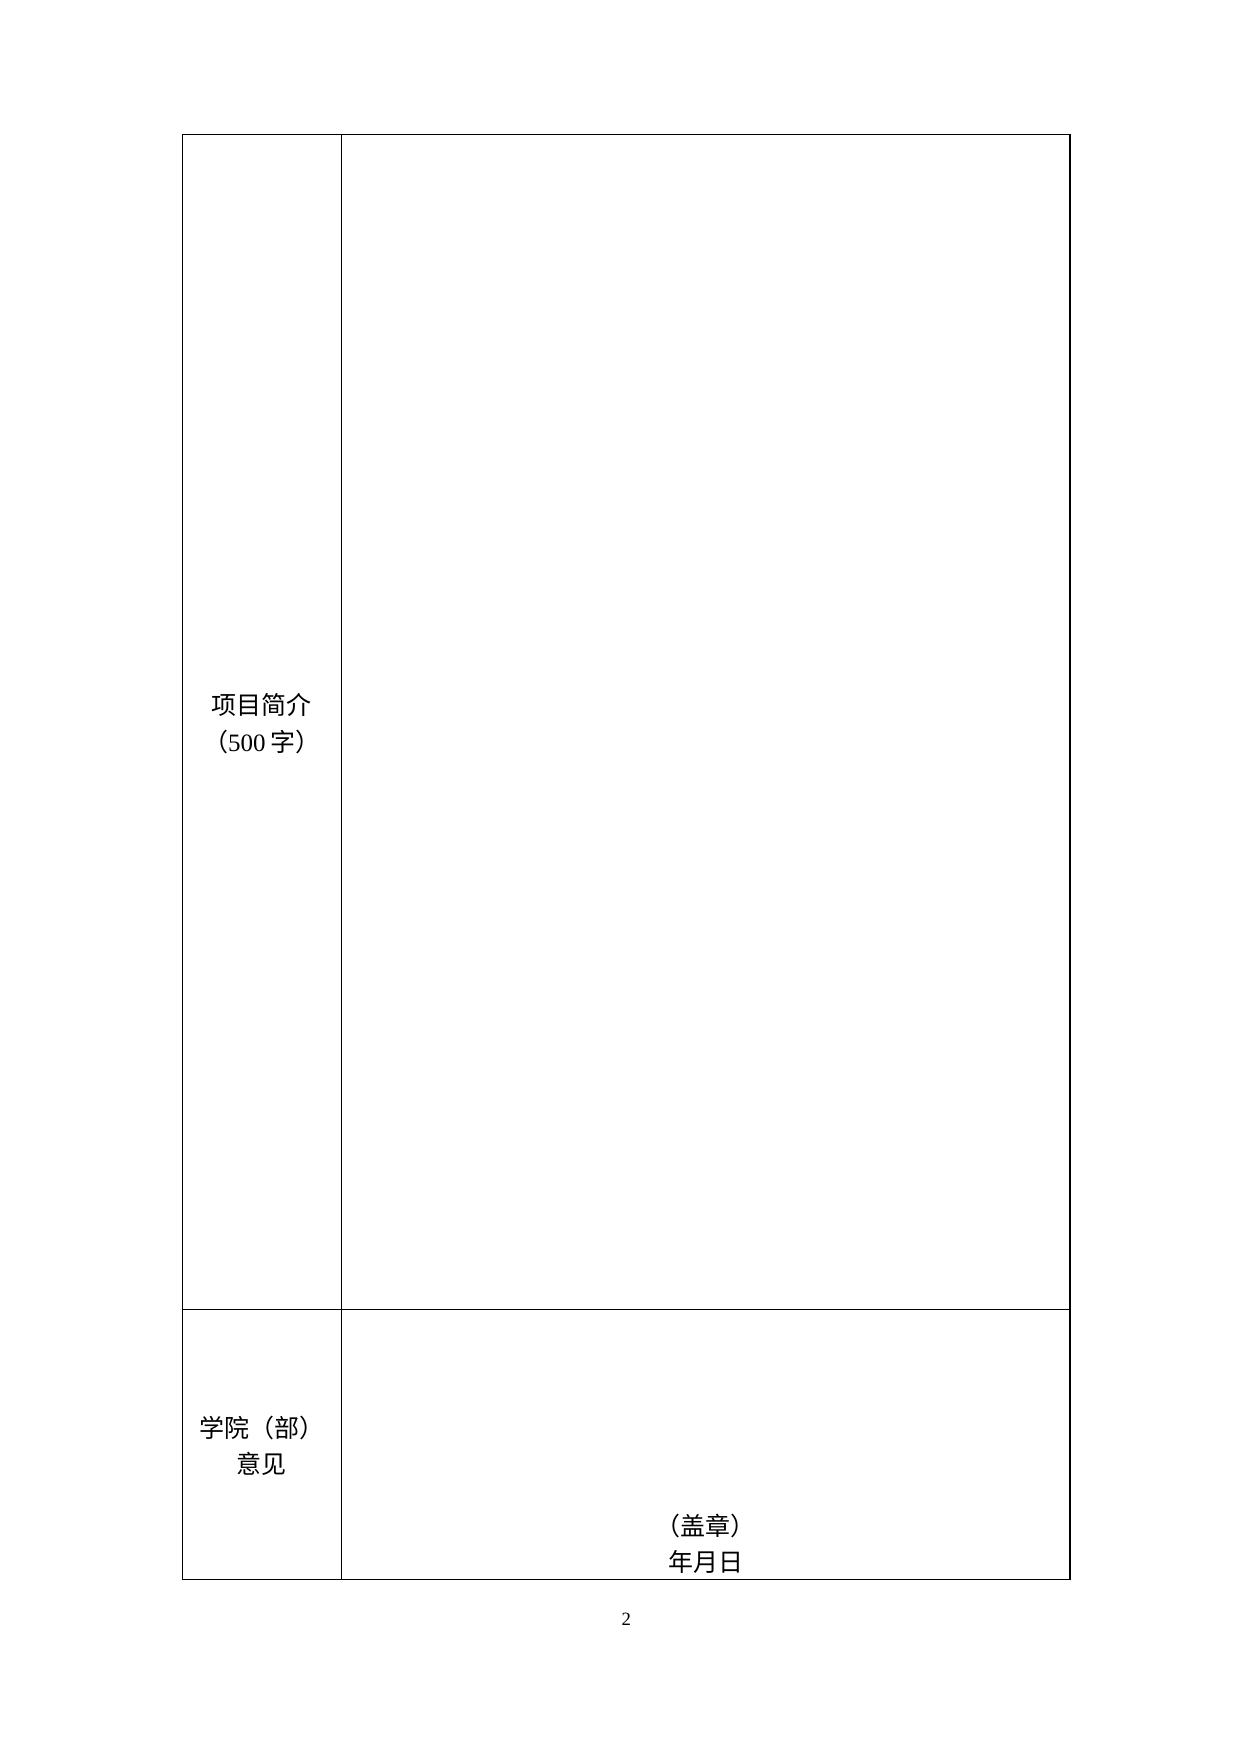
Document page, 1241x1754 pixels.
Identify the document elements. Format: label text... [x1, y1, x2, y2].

table_cell [342, 135, 1069, 1309]
table_cell 学院（部）意见 [183, 1310, 341, 1579]
table_cell 项目简介（500字） [183, 135, 341, 1309]
table_cell （盖章） 年月日 [342, 1310, 1069, 1579]
